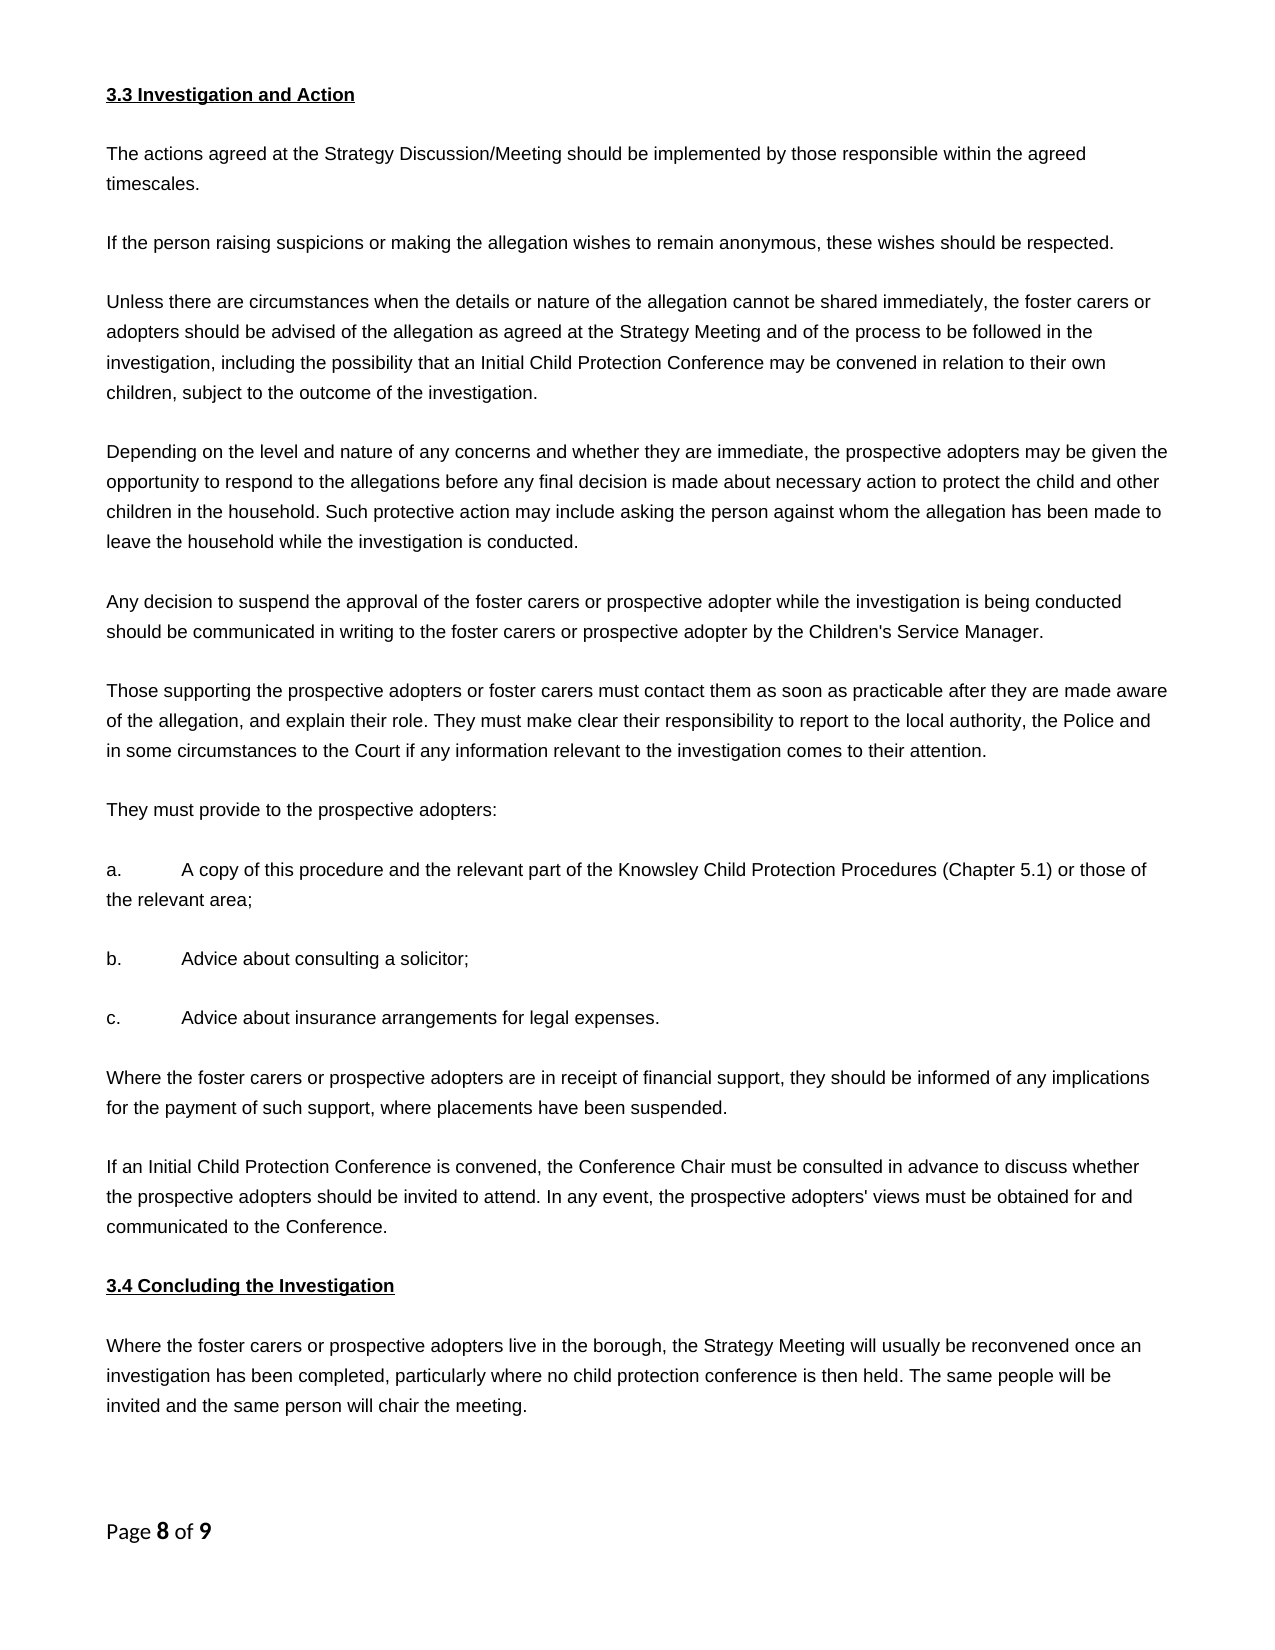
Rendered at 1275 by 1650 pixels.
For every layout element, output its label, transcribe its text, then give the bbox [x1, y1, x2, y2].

text The actions agreed at the Strategy Discussion/Meeting should be implemented by those responsible within the agreed timescales. [106, 143, 1169, 194]
text c. Advice about insurance arrangements for legal expenses. [106, 1007, 1169, 1029]
text If the person raising suspicions or making the allegation wishes to remain anonymous, these wishes should be respected. [106, 232, 1169, 253]
text Where the foster carers or prospective adopters live in the borough, the Strategy Meeting will usually be reconvened once an investigation has been completed, particularly where no child protection conference is then held. The same people will be invited and the same person will chair the meeting. [106, 1334, 1169, 1416]
text Unless there are circumstances when the details or nature of the allegation cannot be shared immediately, the foster carers or adopters should be advised of the allegation as agreed at the Strategy Meeting and of the process to be followed in the investigation, including the possibility that an Initial Child Protection Conference may be convened in relation to their own children, subject to the outcome of the investigation. [106, 291, 1169, 403]
text b. Advice about consulting a solicitor; [106, 948, 1169, 969]
text a. A copy of this procedure and the relevant part of the Knowsley Child Protection Procedures (Chapter 5.1) or those of the relevant area; [106, 858, 1169, 910]
text They must provide to the prospective adopters: [106, 799, 1169, 821]
text Where the foster carers or prospective adopters are in receipt of financial support, they should be informed of any implications for the payment of such support, where placements have been suspended. [106, 1066, 1169, 1118]
text Those supporting the prospective adopters or foster carers must contact them as soon as practicable after they are made aware of the allegation, and explain their role. They must make clear their responsibility to report to the local authority, the Police and in some circumstances to the Court if any information relevant to the investigation comes to their attention. [106, 680, 1169, 762]
text Depending on the level and nature of any concerns and whether they are immediate, the prospective adopters may be given the opportunity to respond to the allegations before any final decision is made about necessary action to protect the child and other children in the household. Such protective action may include asking the person against whom the allegation has been made to leave the household while the investigation is conducted. [106, 441, 1169, 553]
text Any decision to suspend the approval of the foster carers or prospective adopter while the investigation is being conducted should be communicated in writing to the foster carers or prospective adopter by the Children's Service Manager. [106, 590, 1169, 642]
text 3.3 Investigation and Action [106, 83, 1169, 105]
text If an Initial Child Protection Conference is convened, the Conference Chair must be consulted in advance to discuss whether the prospective adopters should be invited to attend. In any event, the prospective adopters' views must be obtained for and communicated to the Conference. [106, 1156, 1169, 1238]
text 3.4 Concluding the Investigation [106, 1275, 1169, 1297]
